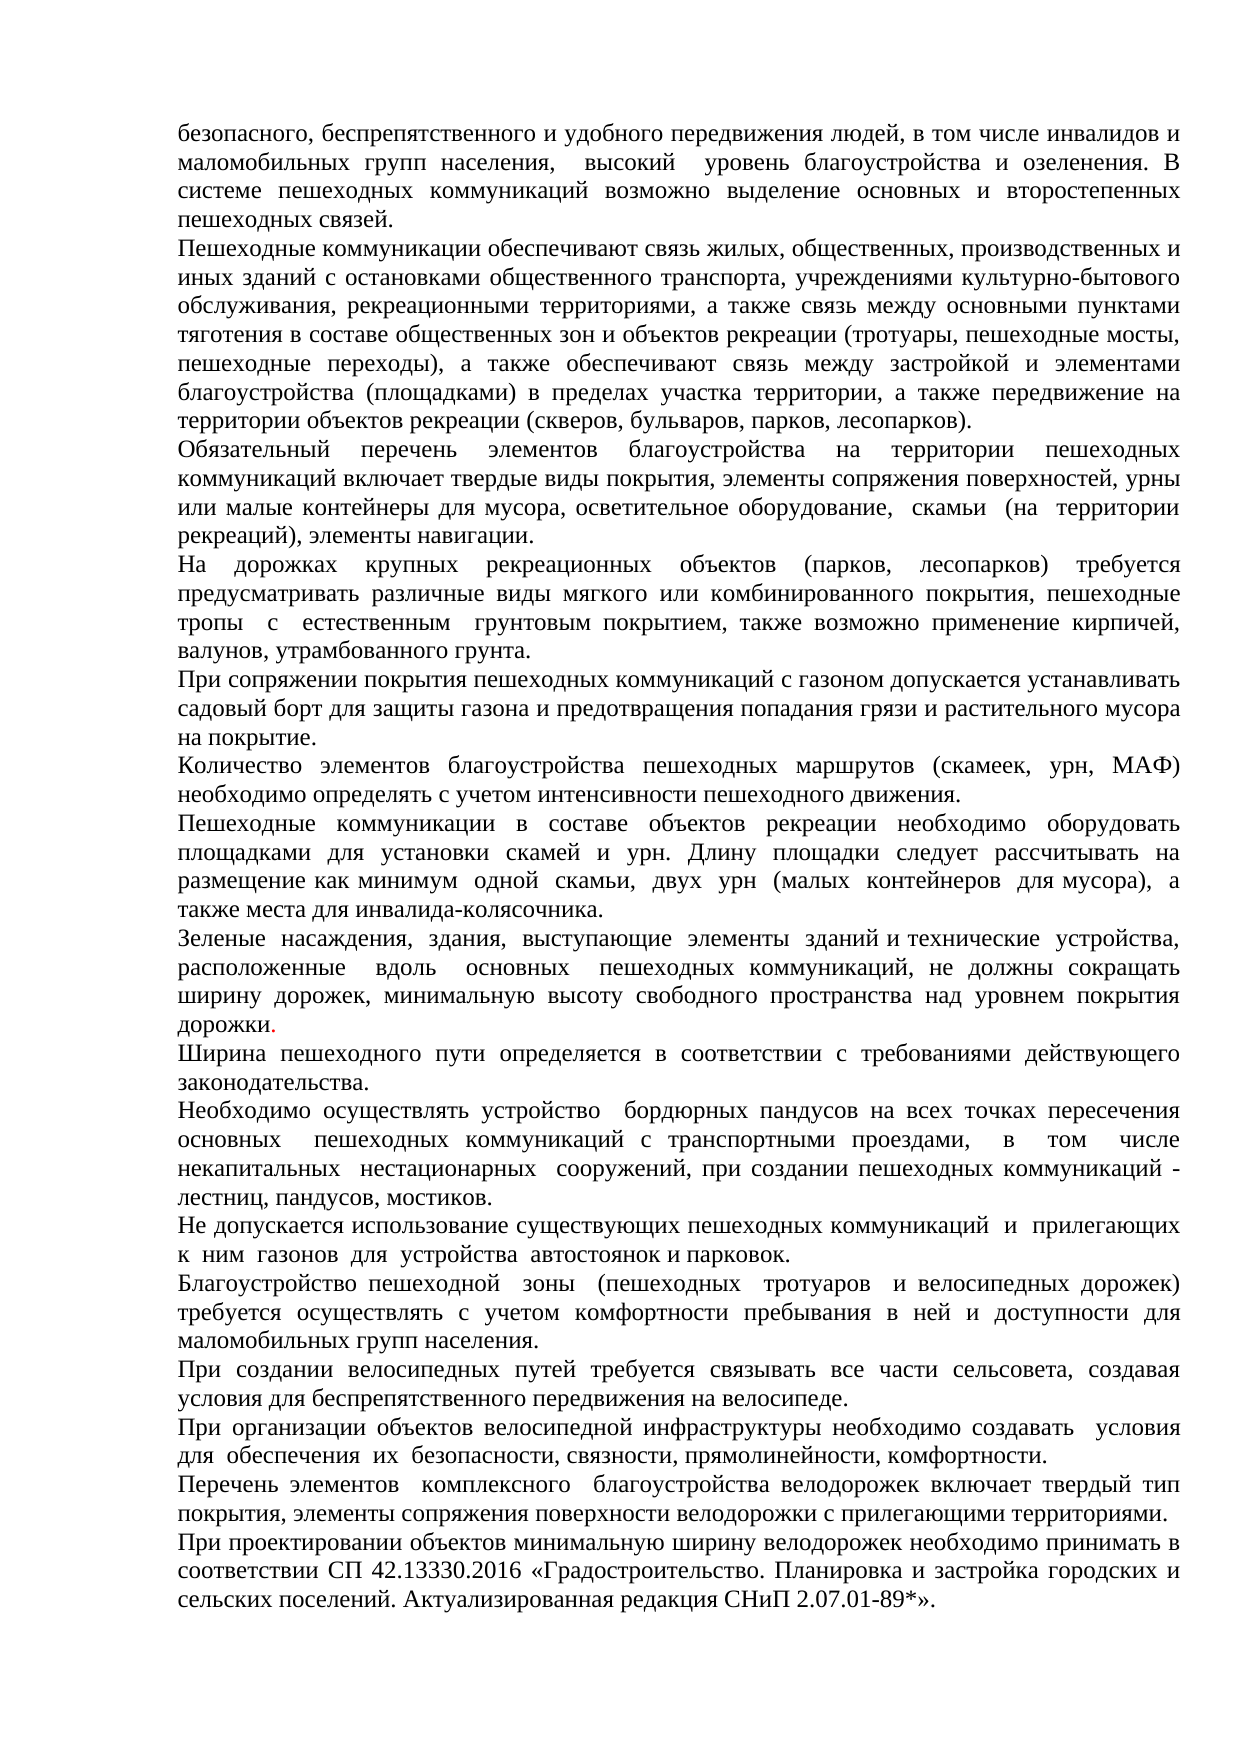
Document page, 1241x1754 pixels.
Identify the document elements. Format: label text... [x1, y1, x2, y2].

text Перечень элементов комплексного благоустройства велодорожек включает твердый тип покрытия, элементы сопряжения поверхности велодорожки с прилегающими территориями. [177, 1469, 1181, 1527]
text Зеленые насаждения, здания, выступающие элементы зданий и технические устройства, расположенные вдоль основных пешеходных коммуникаций, не должны сокращать ширину дорожек, минимальную высоту свободного пространства над уровнем покрытия дорожки. [177, 923, 1181, 1038]
text Необходимо осуществлять устройство бордюрных пандусов на всех точках пересечения основных пешеходных коммуникаций с транспортными проездами, в том числе некапитальных нестационарных сооружений, при создании пешеходных коммуникаций - лестниц, пандусов, мостиков. [177, 1096, 1181, 1211]
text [177, 118, 1181, 233]
text Обязательный перечень элементов благоустройства на территории пешеходных коммуникаций включает твердые виды покрытия, элементы сопряжения поверхностей, урны или малые контейнеры для мусора, осветительное оборудование, скамьи (на территории рекреаций), элементы навигации. [177, 434, 1181, 549]
text При сопряжении покрытия пешеходных коммуникаций с газоном допускается устанавливать садовый борт для защиты газона и предотвращения попадания грязи и растительного мусора на покрытие. [177, 664, 1181, 751]
text Пешеходные коммуникации в составе объектов рекреации необходимо оборудовать площадками для установки скамей и урн. Длину площадки следует рассчитывать на размещение как минимум одной скамьи, двух урн (малых контейнеров для мусора), а также места для инвалида-колясочника. [177, 808, 1181, 923]
text Пешеходные коммуникации обеспечивают связь жилых, общественных, производственных и иных зданий с остановками общественного транспорта, учреждениями культурно-бытового обслуживания, рекреационными территориями, а также связь между основными пунктами тяготения в составе общественных зон и объектов рекреации (тротуары, пешеходные мосты, пешеходные переходы), а также обеспечивают связь между застройкой и элементами благоустройства (площадками) в пределах участка территории, а также передвижение на территории объектов рекреации (скверов, бульваров, парков, лесопарков). [177, 233, 1181, 434]
text Ширина пешеходного пути определяется в соответствии с требованиями действующего законодательства. [177, 1038, 1181, 1096]
text При организации объектов велосипедной инфраструктуры необходимо создавать условия для обеспечения их безопасности, связности, прямолинейности, комфортности. [177, 1412, 1181, 1469]
text Не допускается использование существующих пешеходных коммуникаций и прилегающих к ним газонов для устройства автостоянок и парковок. [177, 1211, 1181, 1268]
text Количество элементов благоустройства пешеходных маршрутов (скамеек, урн, МАФ) необходимо определять с учетом интенсивности пешеходного движения. [177, 751, 1181, 808]
text При проектировании объектов минимальную ширину велодорожек необходимо принимать в соответствии СП 42.13330.2016 «Градостроительство. Планировка и застройка городских и сельских поселений. Актуализированная редакция СНиП 2.07.01-89*». [177, 1527, 1181, 1613]
text На дорожках крупных рекреационных объектов (парков, лесопарков) требуется предусматривать различные виды мягкого или комбинированного покрытия, пешеходные тропы с естественным грунтовым покрытием, также возможно применение кирпичей, валунов, утрамбованного грунта. [177, 549, 1181, 664]
text При создании велосипедных путей требуется связывать все части сельсовета, создавая условия для беспрепятственного передвижения на велосипеде. [177, 1354, 1181, 1412]
text Благоустройство пешеходной зоны (пешеходных тротуаров и велосипедных дорожек) требуется осуществлять с учетом комфортности пребывания в ней и доступности для маломобильных групп населения. [177, 1268, 1181, 1354]
